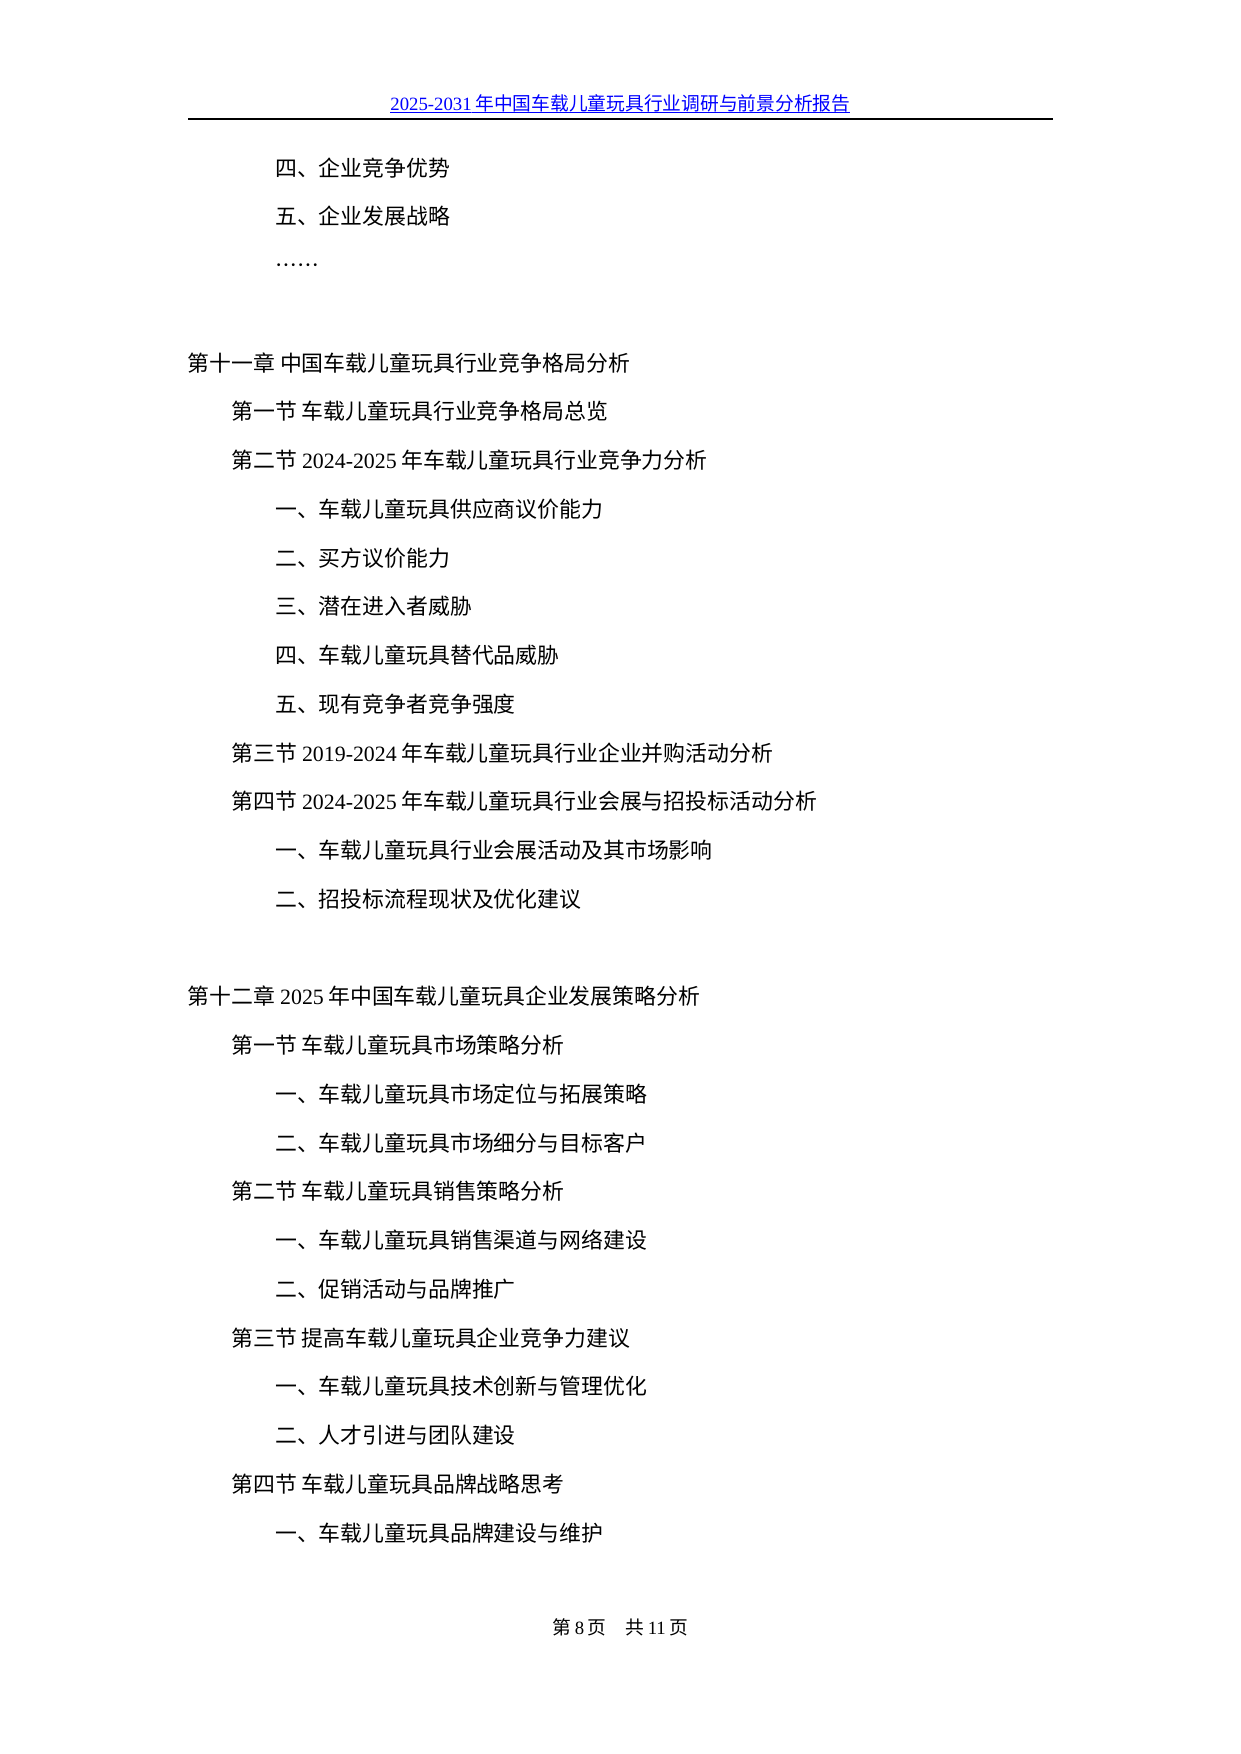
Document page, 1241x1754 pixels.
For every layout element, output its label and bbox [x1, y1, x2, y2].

text [187, 150, 1053, 1548]
